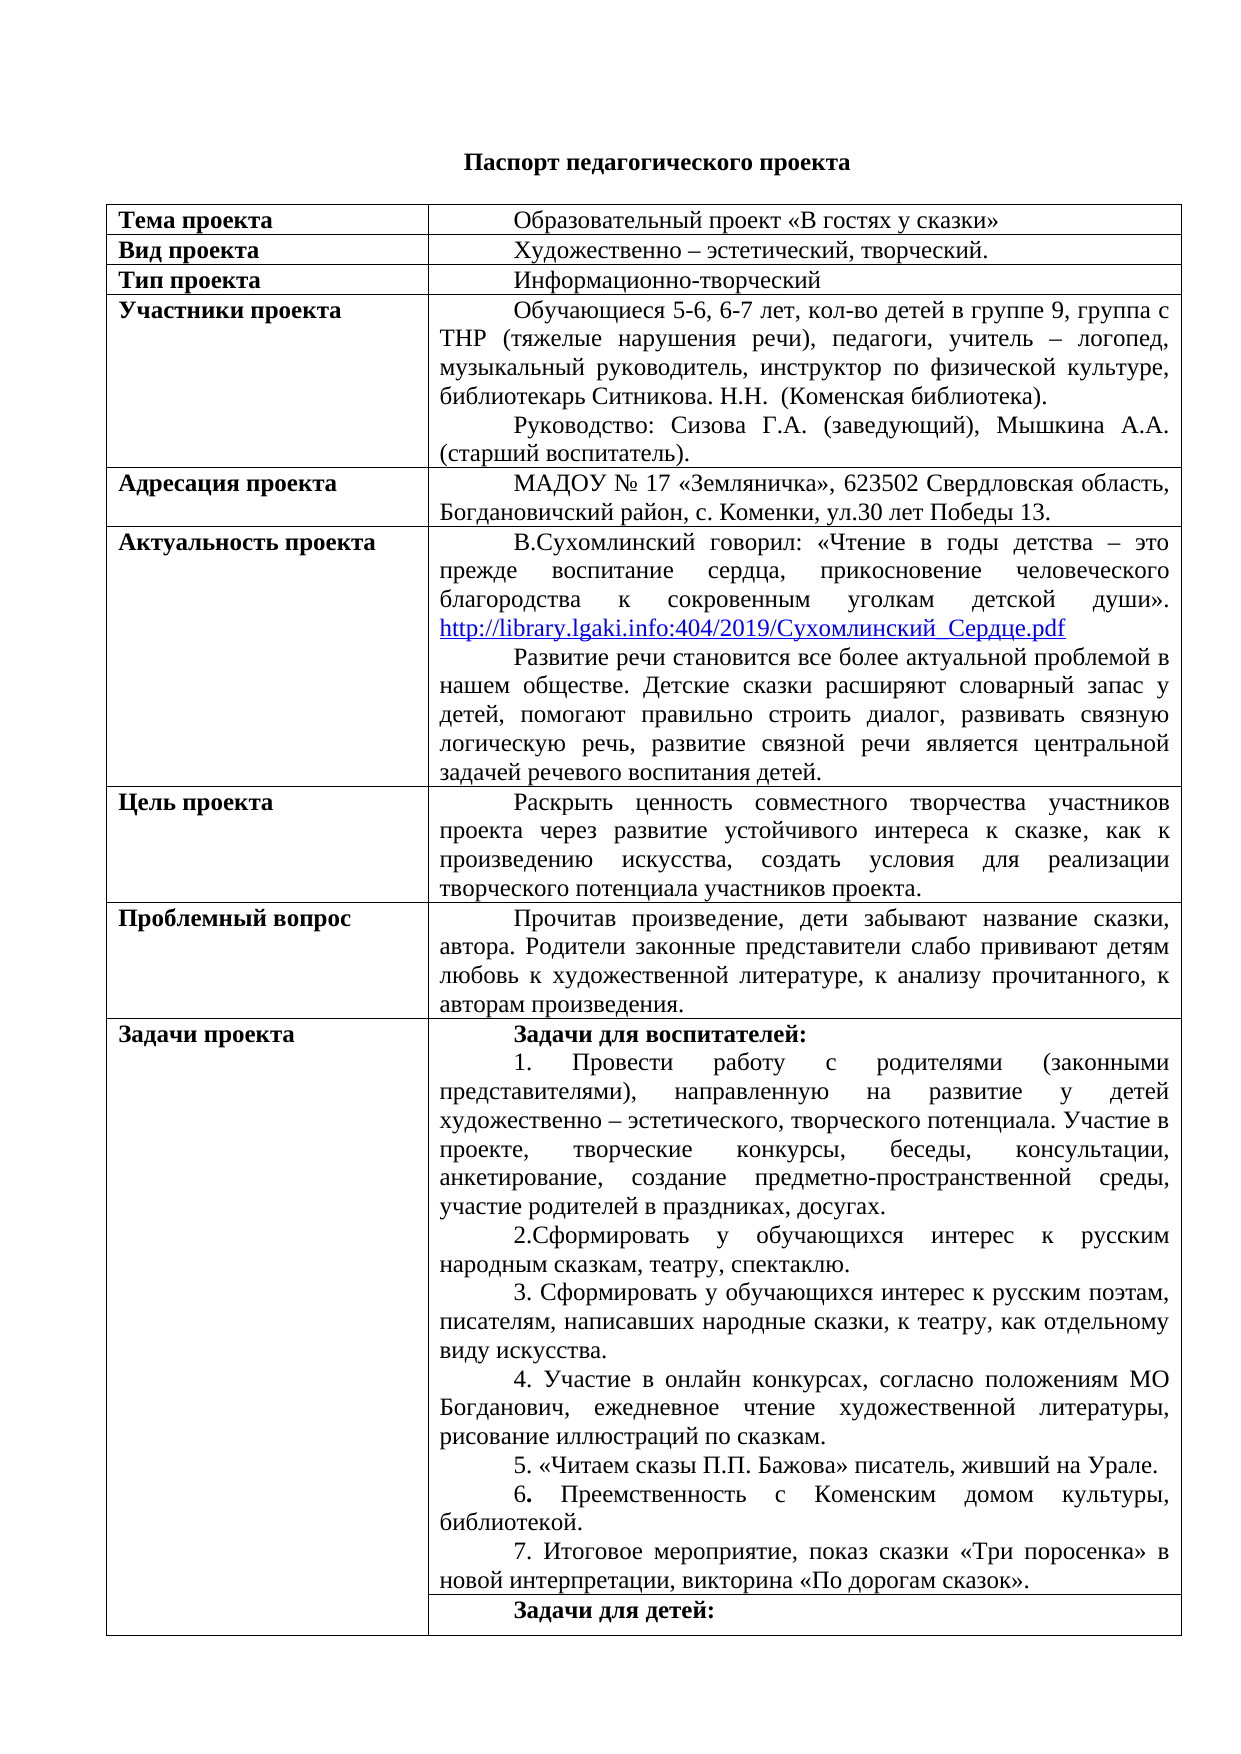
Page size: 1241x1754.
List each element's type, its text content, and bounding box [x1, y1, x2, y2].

table_cell Актуальность проекта [107, 527, 428, 786]
table_cell МАДОУ № 17 «Земляничка», 623502 Свердловская область, Богдановичский район, с. Коменки, ул.30 лет Победы 13. [429, 468, 844, 526]
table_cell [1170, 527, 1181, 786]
table_cell Вид проекта [107, 235, 428, 264]
table_cell Цель проекта [107, 787, 428, 902]
table_cell Адресация проекта [107, 468, 428, 526]
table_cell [429, 1595, 1181, 1635]
table_cell Задачи проекта [107, 1019, 428, 1635]
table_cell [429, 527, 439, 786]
table_cell Проблемный вопрос [107, 903, 428, 1018]
table_cell МАДОУ № 17 «Земляничка», 623502 Свердловская область, Богдановичский район, с. Коменки, ул.30 лет Победы 13. [1051, 468, 1181, 526]
table_cell Задачи для воспитателей: 1. Провести работу с родителями (законными представителями), направленную на развитие у детей художественно – эстетического, творческого потенциала. Участие в проекте, творческие конкурсы, беседы, консультации, анкетирование, создание предметно-пространственной среды, участие родителей в праздниках, досугах. 2.Сформировать у обучающихся интерес к русским народным сказкам, театру, спектаклю. 3. Сформировать у обучающихся интерес к русским поэтам, писателям, написавших народные сказки, к театру, как отдельному виду искусства. 4. Участие в онлайн конкурсах, согласно положениям МО Богданович, ежедневное чтение художественной литературы, рисование иллюстраций по сказкам. 5. «Читаем сказы П.П. Бажова» писатель, живший на Урале. 6. Преемственность с Коменским домом культуры, библиотекой. 7. Итоговое мероприятие, показ сказки «Три поросенка» в новой интерпретации, викторина «По дорогам сказок». [429, 1019, 1181, 1594]
table_cell Прочитав произведение, дети забывают название сказки, автора. Родители законные представители слабо прививают детям любовь к художественной литературе, к анализу прочитанного, к авторам произведения. [429, 903, 1181, 1018]
table_header Образовательный проект «В гостях у сказки» [429, 205, 1181, 234]
table_cell Раскрыть ценность совместного творчества участников проекта через развитие устойчивого интереса к сказке, как к произведению искусства, создать условия для реализации творческого потенциала участников проекта. [922, 787, 1181, 902]
table_cell Информационно-творческий [429, 265, 1181, 294]
table_cell Обучающиеся 5-6, 6-7 лет, кол-во детей в группе 9, группа с ТНР (тяжелые нарушения речи), педагоги, учитель – логопед, музыкальный руководитель, инструктор по физической культуре, библиотекарь Ситникова. Н.Н. (Коменская библиотека). Руководство: Сизова Г.А. (заведующий), Мышкина А.А. (старший воспитатель). [429, 295, 1181, 467]
table_cell Тип проекта [107, 265, 428, 294]
table_cell Участники проекта [107, 295, 428, 467]
text Паспорт педагогического проекта [118, 147, 1122, 176]
table_header Тема проекта [107, 205, 428, 234]
table_cell Художественно – эстетический, творческий. [429, 235, 1181, 264]
